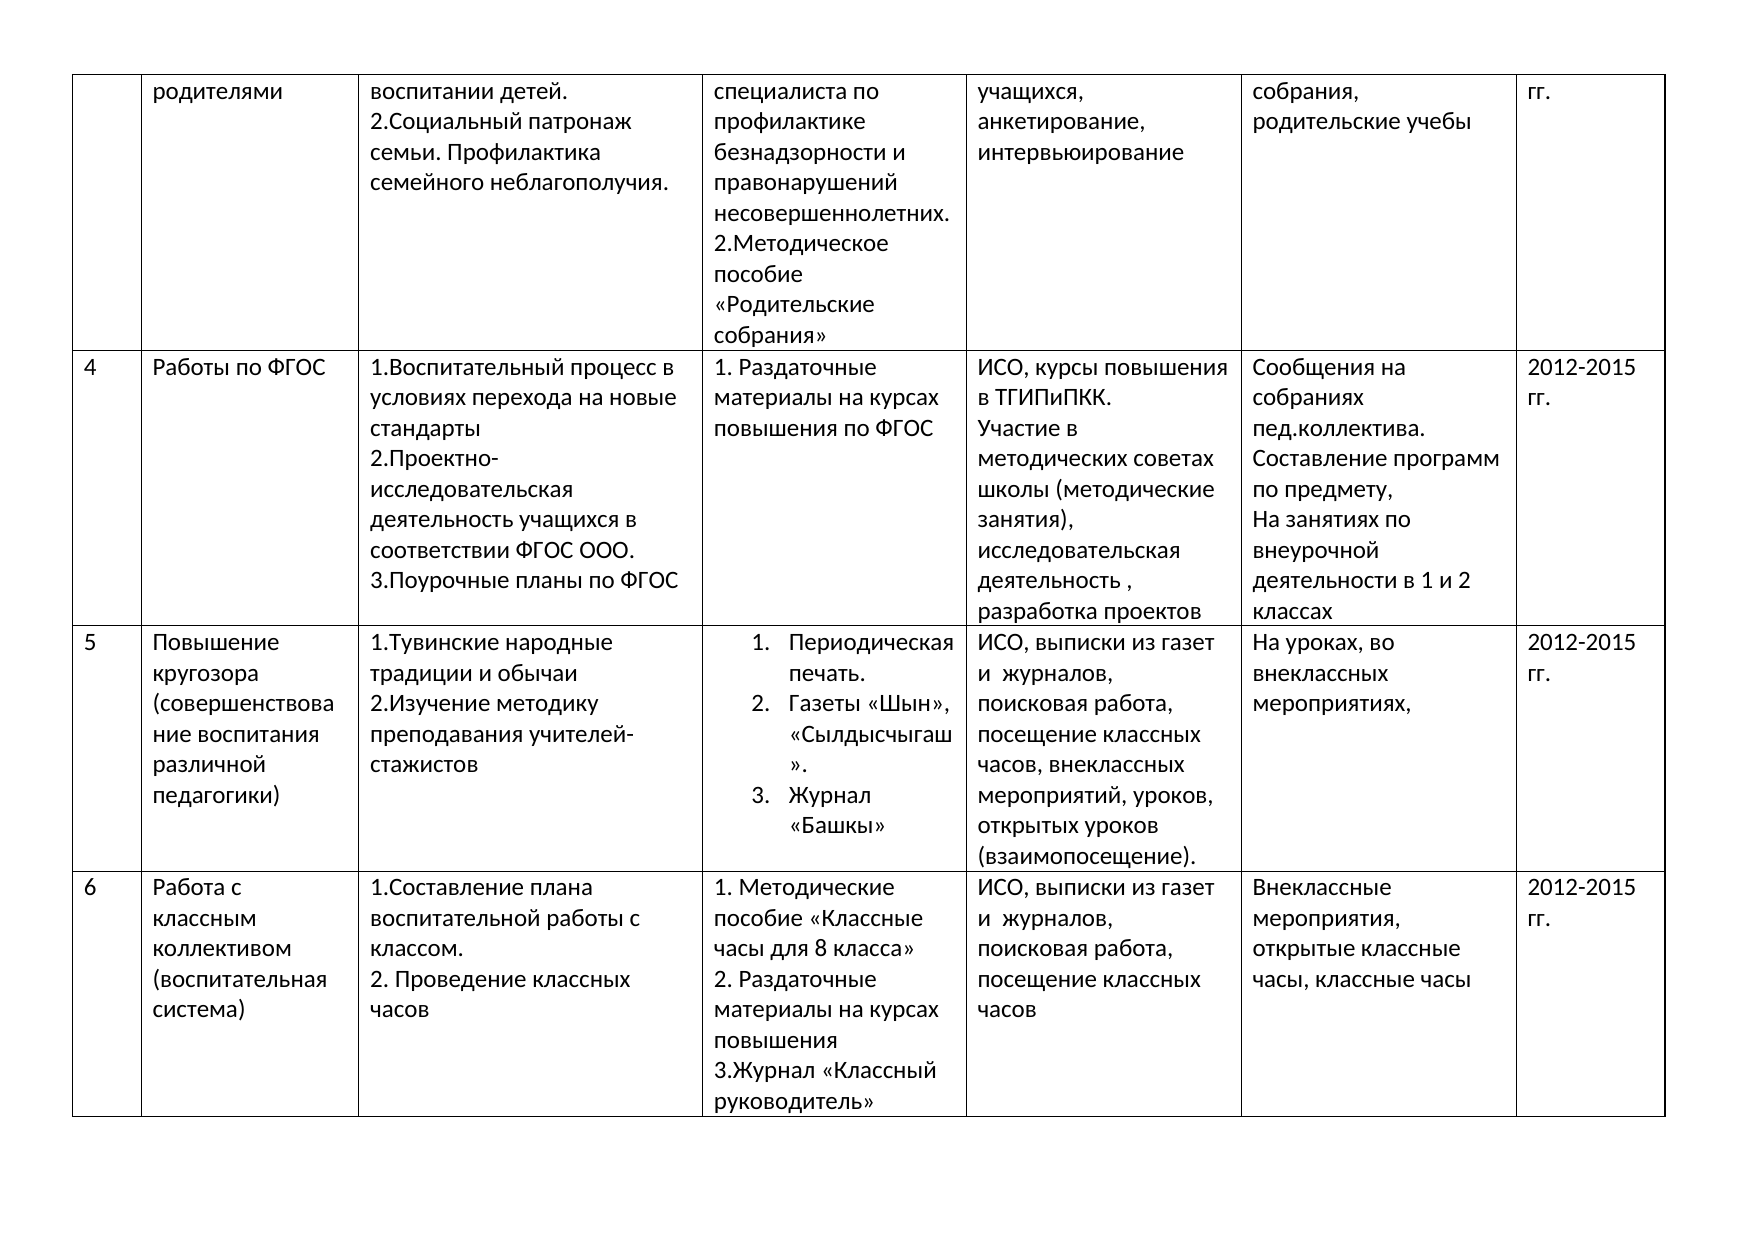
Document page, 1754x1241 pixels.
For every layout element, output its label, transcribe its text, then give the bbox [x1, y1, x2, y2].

table_cell Внеклассные мероприятия, открытые классные часы, классные часы [1242, 872, 1516, 1116]
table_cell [703, 75, 966, 349]
table_cell 1.Составление плана воспитательной работы с классом. 2. Проведение классных часов [359, 872, 702, 1116]
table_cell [359, 75, 702, 349]
table_cell 6 [73, 872, 141, 1116]
table_cell 1. Методические пособие «Классные часы для 8 класса» 2. Раздаточные материалы на курсах повышения 3.Журнал «Классный руководитель» [703, 872, 966, 1116]
table_cell ИСО, курсы повышения в ТГИПиПКК. Участие в методических советах школы (методические занятия), исследовательская деятельность , разработка проектов [967, 351, 1241, 625]
table_cell 5 [73, 626, 141, 871]
table_cell ИСО, выписки из газет и журналов, поисковая работа, посещение классных часов, внеклассных мероприятий, уроков, открытых уроков (взаимопосещение). [967, 626, 1241, 871]
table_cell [967, 75, 1241, 349]
table_cell 2012-2015 гг. [1517, 626, 1664, 871]
table_cell 1.Тувинские народные традиции и обычаи 2.Изучение методику преподавания учителей- стажистов [359, 626, 702, 871]
table_cell Повышение кругозора (совершенствование воспитания различной педагогики) [142, 626, 358, 871]
table_cell 2012-2015 гг. [1517, 75, 1664, 349]
table_cell 4 [73, 351, 141, 625]
table_cell Работа с классным коллективом (воспитательная система) [142, 872, 358, 1116]
table_cell 1.Воспитательный процесс в условиях перехода на новые стандарты 2.Проектно-исследовательская деятельность учащихся в соответствии ФГОС ООО. 3.Поурочные планы по ФГОС [359, 351, 702, 625]
table_cell Работа с родителями [142, 75, 358, 349]
table_cell 1. Раздаточные материалы на курсах повышения по ФГОС [703, 351, 966, 625]
table_cell 3 [73, 75, 141, 349]
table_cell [1242, 75, 1516, 349]
table_cell На уроках, во внеклассных мероприятиях, [1242, 626, 1516, 871]
table_cell Работы по ФГОС [142, 351, 358, 625]
table_cell ИСО, выписки из газет и журналов, поисковая работа, посещение классных часов [967, 872, 1241, 1116]
table_cell Сообщения на собраниях пед.коллектива. Составление программ по предмету, На занятиях по внеурочной деятельности в 1 и 2 классах [1242, 351, 1516, 625]
table_cell Периодическая печать. Газеты «Шын», «Сылдысчыгаш». Журнал «Башкы» [703, 626, 966, 871]
table_cell 2012-2015 гг. [1517, 872, 1664, 1116]
table_cell 2012-2015 гг. [1517, 351, 1664, 625]
